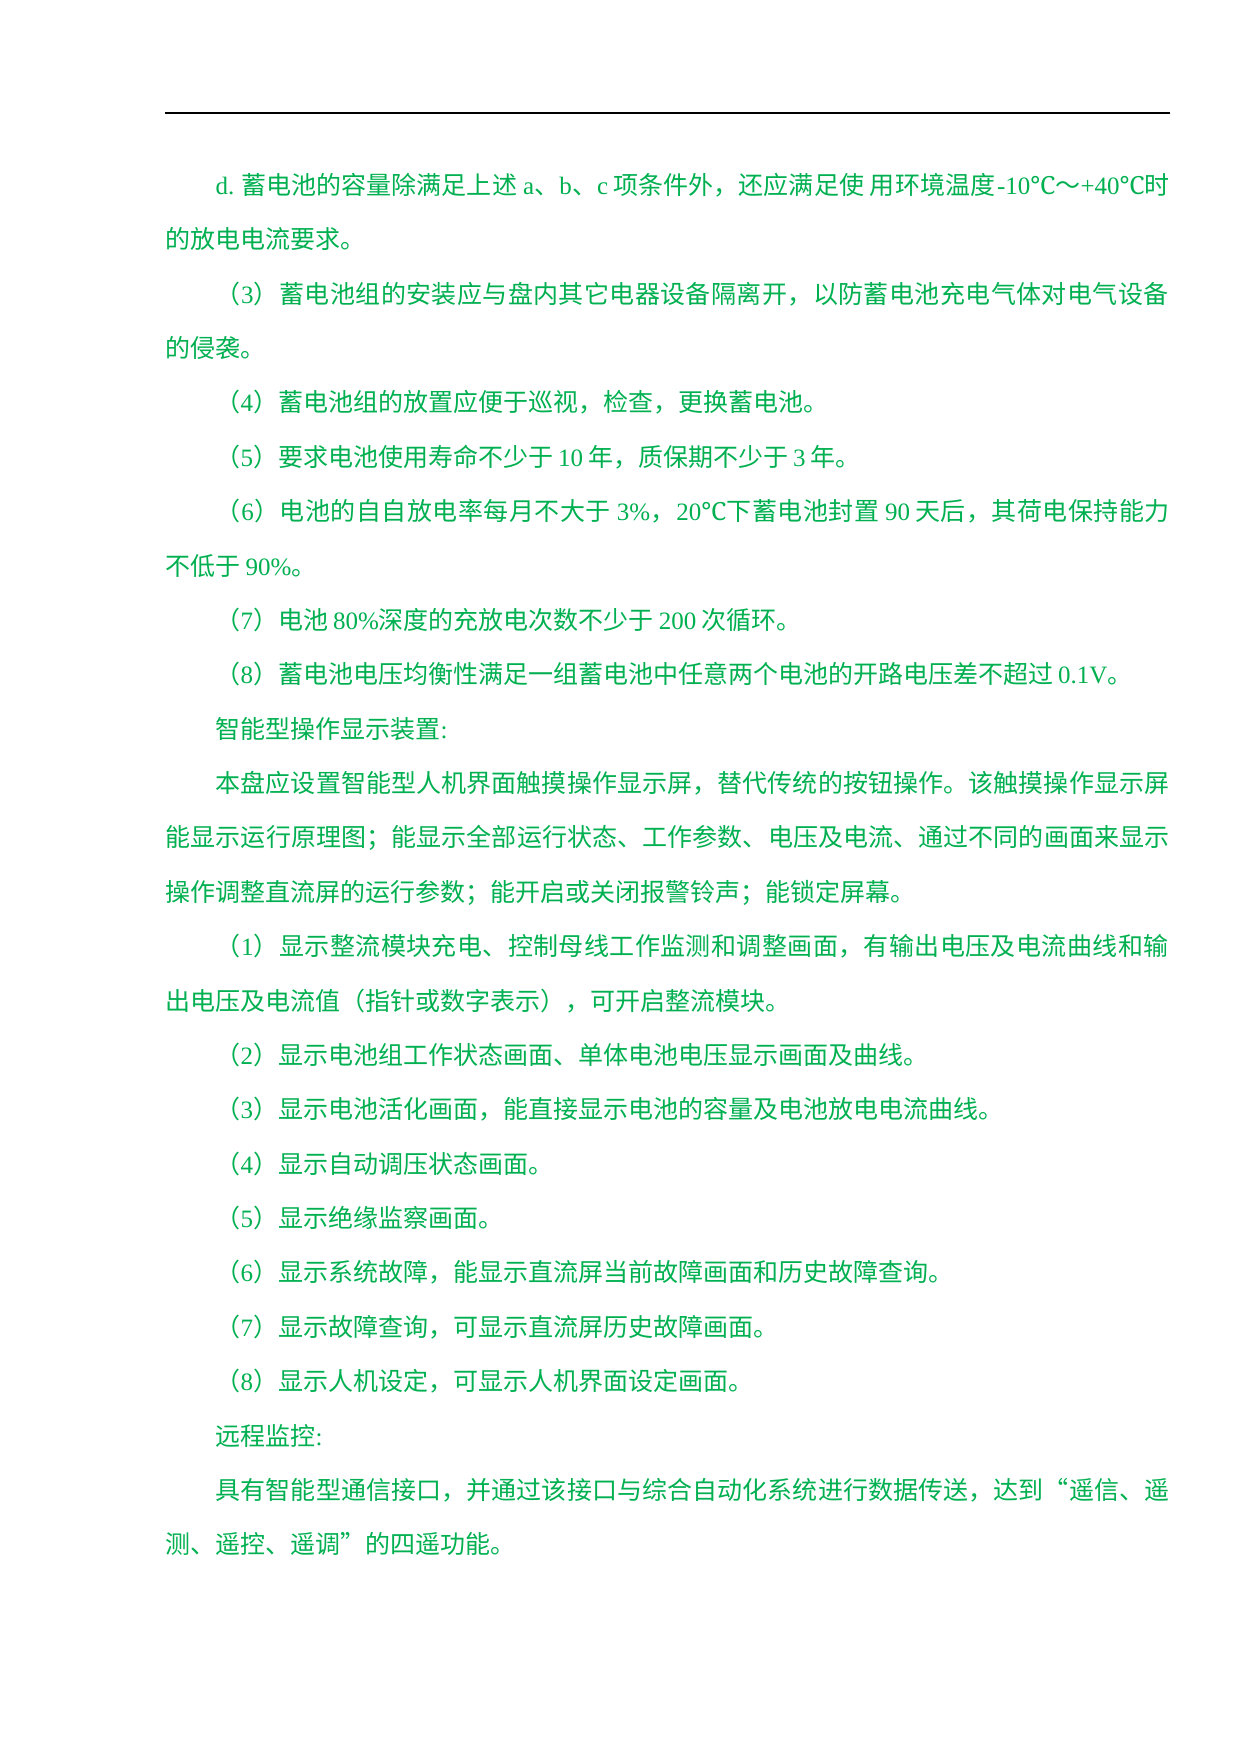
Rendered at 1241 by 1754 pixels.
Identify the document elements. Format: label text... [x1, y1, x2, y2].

text 远程监控: [165, 1416, 1170, 1452]
text （1）显示整流模块充电、控制母线工作监测和调整画面，有输出电压及电流曲线和输出电压及电流值（指针或数字表示），可开启整流模块。 [165, 927, 1170, 1017]
text 具有智能型通信接口，并通过该接口与综合自动化系统进行数据传送，达到“遥信、遥测、遥控、遥调”的四遥功能。 [165, 1470, 1170, 1561]
text （7）电池80%深度的充放电次数不少于200次循环。 [165, 600, 1170, 637]
text （5）要求电池使用寿命不少于10年，质保期不少于3年。 [165, 437, 1170, 473]
text d. 蓄电池的容量除满足上述a、b、c项条件外，还应满足使 用环境温度-10℃～+40℃时的放电电流要求。 [165, 165, 1170, 256]
text （2）显示电池组工作状态画面、单体电池电压显示画面及曲线。 [165, 1035, 1170, 1072]
text （4）显示自动调压状态画面。 [165, 1144, 1170, 1180]
text （7）显示故障查询，可显示直流屏历史故障画面。 [165, 1307, 1170, 1343]
text （5）显示绝缘监察画面。 [165, 1198, 1170, 1235]
text 智能型操作显示装置: [165, 709, 1170, 745]
text （6）电池的自自放电率每月不大于3%，20℃下蓄电池封置90天后，其荷电保持能力不低于90%。 [165, 492, 1170, 582]
text （8）显示人机设定，可显示人机界面设定画面。 [165, 1362, 1170, 1398]
text （3）显示电池活化画面，能直接显示电池的容量及电池放电电流曲线。 [165, 1090, 1170, 1126]
text （3）蓄电池组的安装应与盘内其它电器设备隔离开，以防蓄电池充电气体对电气设备的侵袭。 [165, 274, 1170, 365]
text （6）显示系统故障，能显示直流屏当前故障画面和历史故障查询。 [165, 1253, 1170, 1289]
text 本盘应设置智能型人机界面触摸操作显示屏，替代传统的按钮操作。该触摸操作显示屏能显示运行原理图；能显示全部运行状态、工作参数、电压及电流、通过不同的画面来显示操作调整直流屏的运行参数；能开启或关闭报警铃声；能锁定屏幕。 [165, 763, 1170, 908]
text （8）蓄电池电压均衡性满足一组蓄电池中任意两个电池的开路电压差不超过0.1V。 [165, 655, 1170, 691]
text （4）蓄电池组的放置应便于巡视，检查，更换蓄电池。 [165, 383, 1170, 419]
